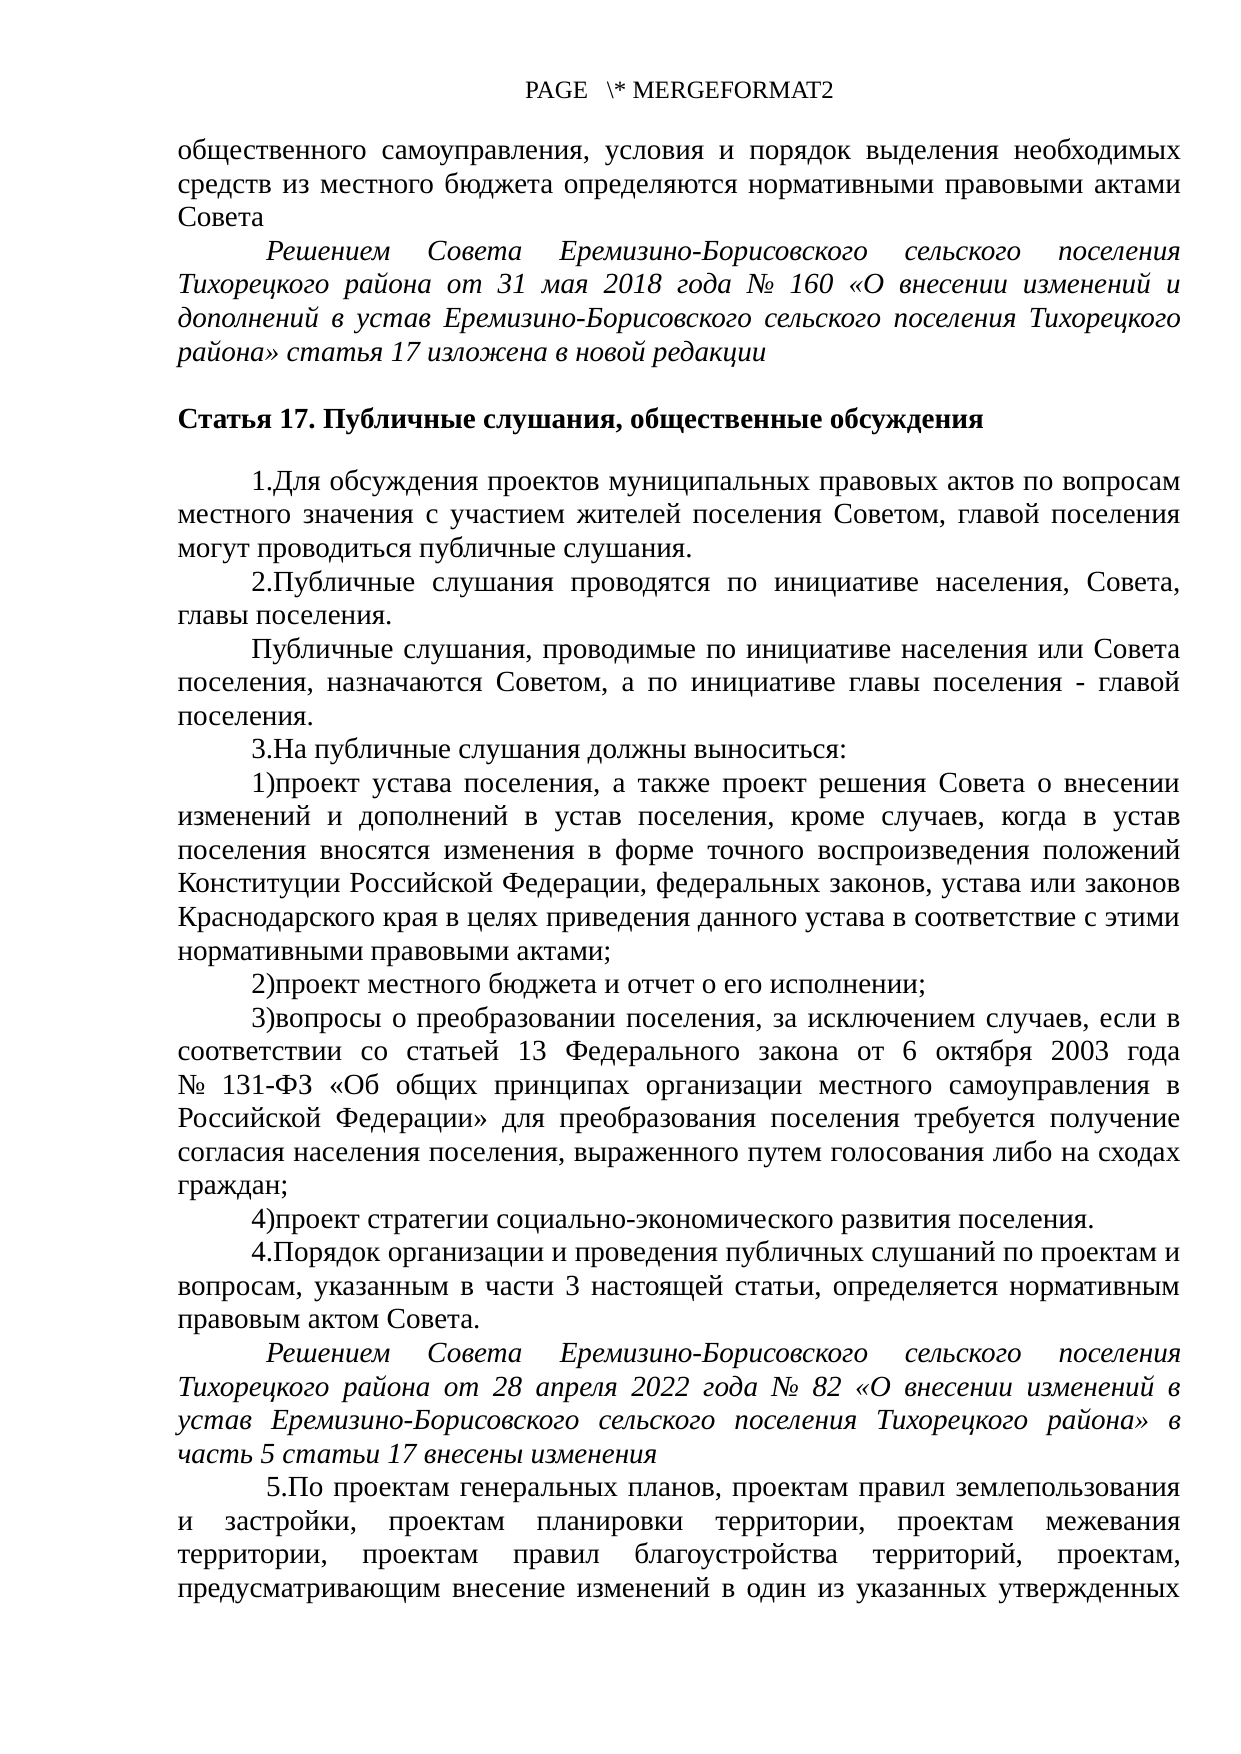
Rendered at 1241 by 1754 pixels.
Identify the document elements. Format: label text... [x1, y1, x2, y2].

text 1.Для обсуждения проектов муниципальных правовых актов по вопросам местного значения с участием жителей поселения Советом, главой поселения могут проводиться публичные слушания. [177, 463, 1181, 564]
text 4.Порядок организации и проведения публичных слушаний по проектам и вопросам, указанным в части 3 настоящей статьи, определяется нормативным правовым актом Совета. [177, 1234, 1181, 1335]
text 3)вопросы о преобразовании поселения, за исключением случаев, если в соответствии со статьей 13 Федерального закона от 6 октября 2003 года № 131-ФЗ «Об общих принципах организации местного самоуправления в Российской Федерации» для преобразования поселения требуется получение согласия населения поселения, выраженного путем голосования либо на сходах граждан; [177, 1000, 1181, 1201]
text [177, 1469, 1181, 1603]
text Публичные слушания, проводимые по инициативе населения или Совета поселения, назначаются Советом, а по инициативе главы поселения - главой поселения. [177, 631, 1181, 731]
text 4)проект стратегии социально-экономического развития поселения. [177, 1201, 1181, 1234]
text Решением Совета Еремизино-Борисовского сельского поселения Тихорецкого района от 28 апреля 2022 года № 82 «О внесении изменений в устав Еремизино-Борисовского сельского поселения Тихорецкого района» в часть 5 статьи 17 внесены изменения [177, 1335, 1181, 1469]
text 2.Публичные слушания проводятся по инициативе населения, Совета, главы поселения. [177, 564, 1181, 631]
text 1)проект устава поселения, а также проект решения Совета о внесении изменений и дополнений в устав поселения, кроме случаев, когда в устав поселения вносятся изменения в форме точного воспроизведения положений Конституции Российской Федерации, федеральных законов, устава или законов Краснодарского края в целях приведения данного устава в соответствие с этими нормативными правовыми актами; [177, 765, 1181, 966]
text 2)проект местного бюджета и отчет о его исполнении; [177, 966, 1181, 1000]
text Статья 17. Публичные слушания, общественные обсуждения [177, 401, 1181, 434]
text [177, 132, 1181, 233]
text 3.На публичные слушания должны выноситься: [177, 731, 1181, 765]
text Решением Совета Еремизино-Борисовского сельского поселения Тихорецкого района от 31 мая 2018 года № 160 «О внесении изменений и дополнений в устав Еремизино-Борисовского сельского поселения Тихорецкого района» статья 17 изложена в новой редакции [177, 233, 1181, 367]
